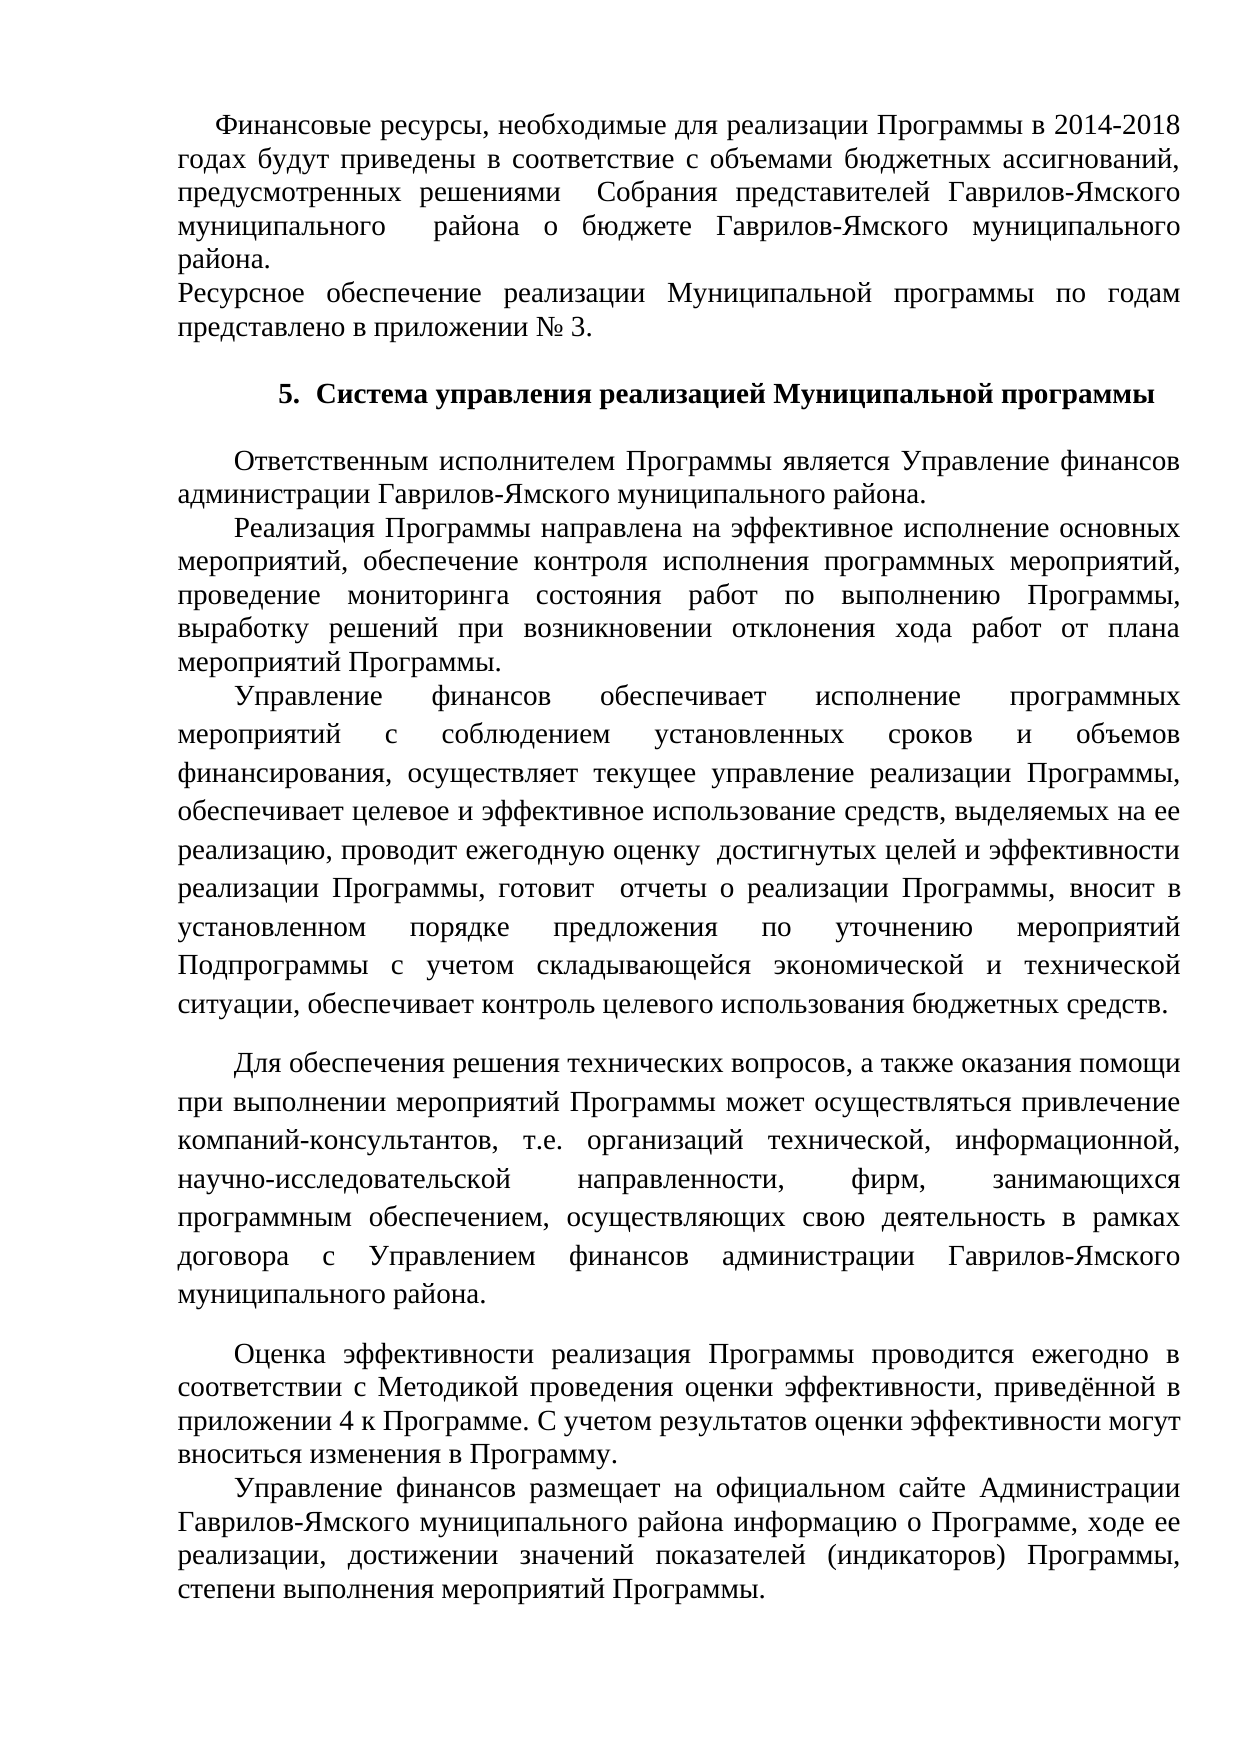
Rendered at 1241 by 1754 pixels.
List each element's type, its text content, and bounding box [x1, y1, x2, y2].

text Ответственным исполнителем Программы является Управление финансов администрации Гаврилов-Ямского муниципального района. [177, 443, 1181, 510]
text Управление финансов размещает на официальном сайте Администрации Гаврилов-Ямского муниципального района информацию о Программе, ходе ее реализации, достижении значений показателей (индикаторов) Программы, степени выполнения мероприятий Программы. [177, 1470, 1181, 1604]
text Для обеспечения решения технических вопросов, а также оказания помощи при выполнении мероприятий Программы может осуществляться привлечение компаний-консультантов, т.е. организаций технической, информационной, научно-исследовательской направленности, фирм, занимающихся программным обеспечением, осуществляющих свою деятельность в рамках договора с Управлением финансов администрации Гаврилов-Ямского муниципального района. [177, 1045, 1181, 1310]
text Финансовые ресурсы, необходимые для реализации Программы в 2014-2018 годах будут приведены в соответствие с объемами бюджетных ассигнований, предусмотренных решениями Собрания представителей Гаврилов-Ямского муниципального района о бюджете Гаврилов-Ямского муниципального района. [177, 107, 1181, 275]
text Реализация Программы направлена на эффективное исполнение основных мероприятий, обеспечение контроля исполнения программных мероприятий, проведение мониторинга состояния работ по выполнению Программы, выработку решений при возникновении отклонения хода работ от плана мероприятий Программы. [177, 510, 1181, 678]
text Оценка эффективности реализация Программы проводится ежегодно в соответствии с Методикой проведения оценки эффективности, приведённой в приложении 4 к Программе. С учетом результатов оценки эффективности могут вноситься изменения в Программу. [177, 1336, 1181, 1470]
text Ресурсное обеспечение реализации Муниципальной программы по годам представлено в приложении № 3. [177, 275, 1181, 342]
text Управление финансов обеспечивает исполнение программных мероприятий с соблюдением установленных сроков и объемов финансирования, осуществляет текущее управление реализации Программы, обеспечивает целевое и эффективное использование средств, выделяемых на ее реализацию, проводит ежегодную оценку достигнутых целей и эффективности реализации Программы, готовит отчеты о реализации Программы, вносит в установленном порядке предложения по уточнению мероприятий Подпрограммы с учетом складывающейся экономической и технической ситуации, обеспечивает контроль целевого использования бюджетных средств. [177, 678, 1181, 1019]
list Система управления реализацией Муниципальной программы [252, 376, 1181, 409]
